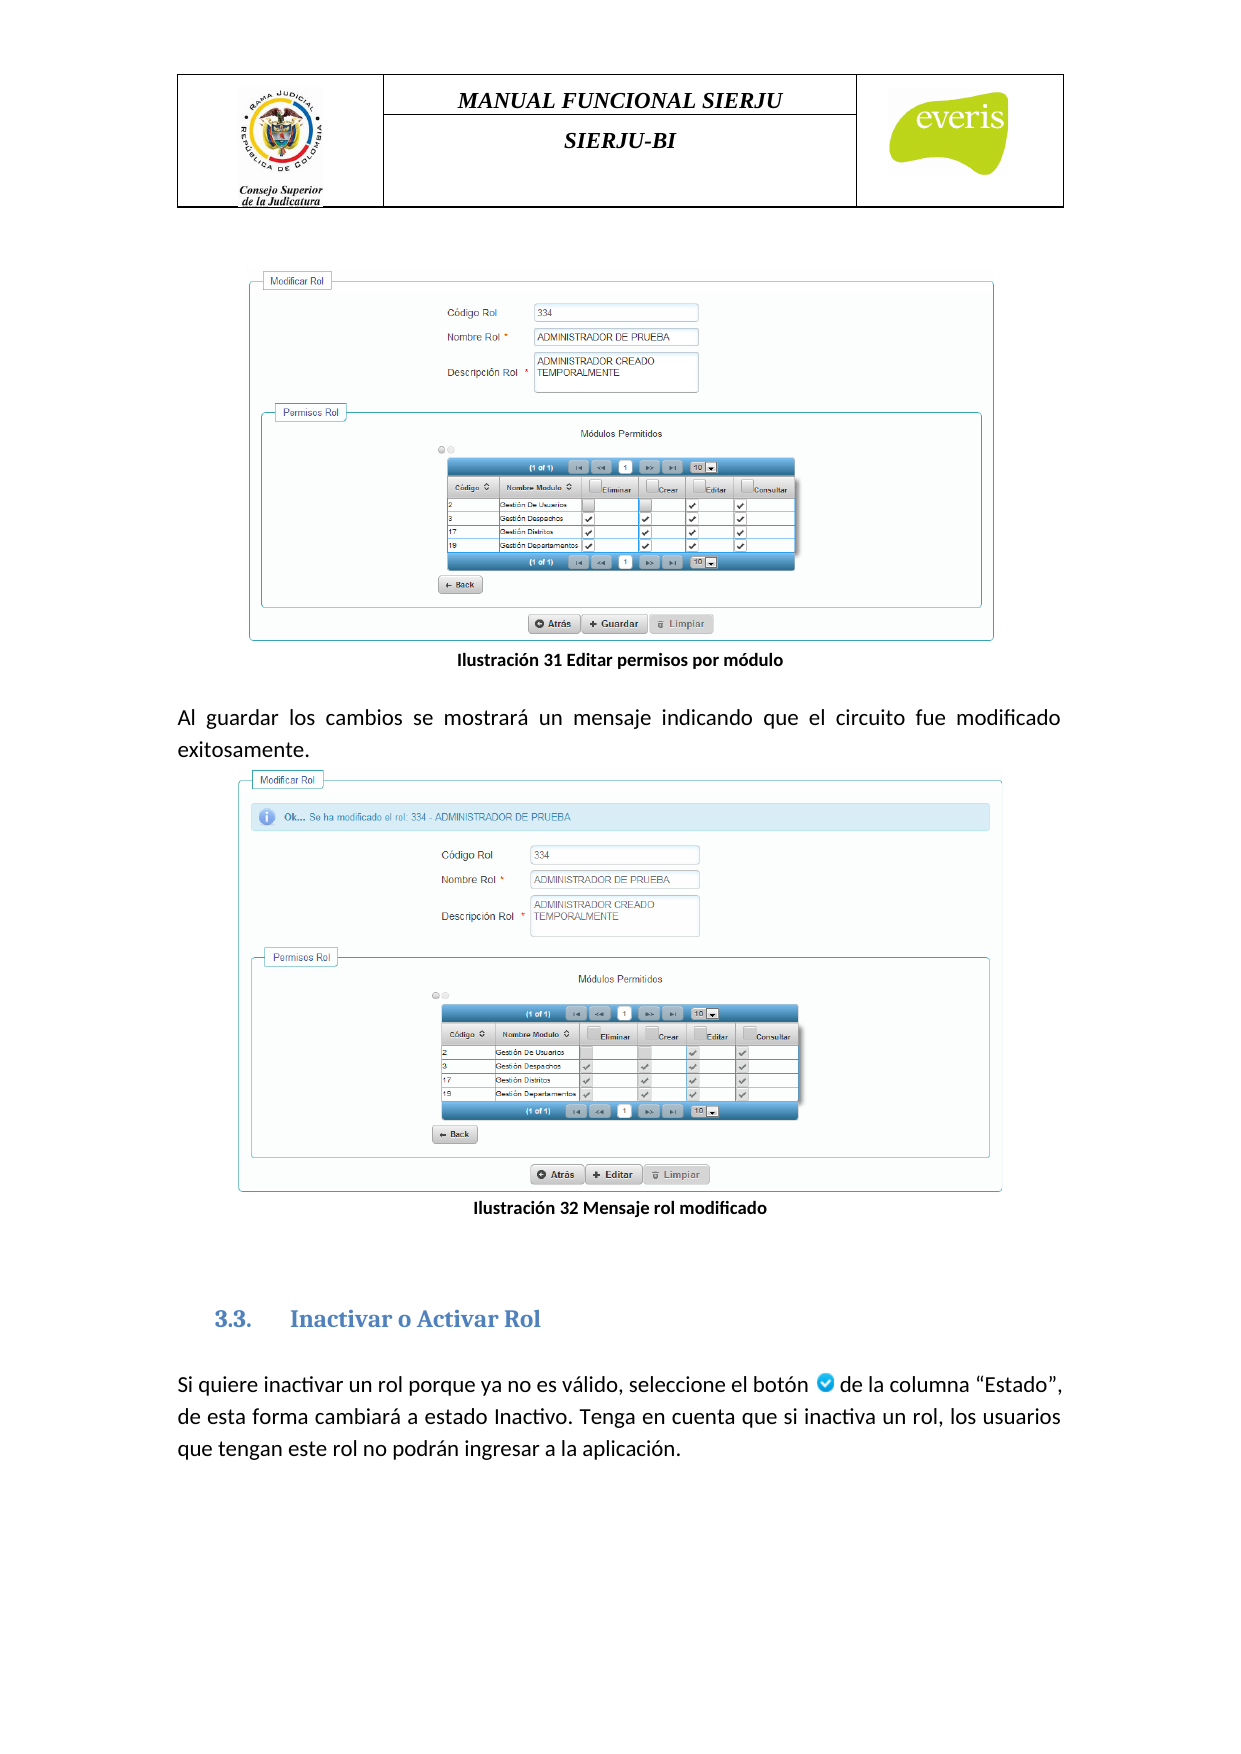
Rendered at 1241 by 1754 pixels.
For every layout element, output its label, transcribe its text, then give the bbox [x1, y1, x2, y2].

picture [238, 767, 1003, 1193]
picture [238, 87, 323, 207]
text Ilustración 32 Mensaje rol modificado [177, 1197, 1063, 1219]
picture [815, 1371, 835, 1393]
subtitle Inactivar o Activar Rol [215, 1305, 1063, 1333]
text Si quiere inactivar un rol porque ya no es válido, seleccione el botón de la columna “Estado”, de esta forma cambiará a estado Inactivo. Tenga en cuenta que si inactiva un rol, los usuarios que tengan este rol no podrán ingresar a la aplicación. [177, 1370, 1063, 1462]
text Ilustración 31 Editar permisos por módulo [177, 648, 1063, 671]
picture [246, 267, 995, 644]
text Al guardar los cambios se mostrará un mensaje indicando que el circuito fue modificado exitosamente. [177, 703, 1063, 763]
